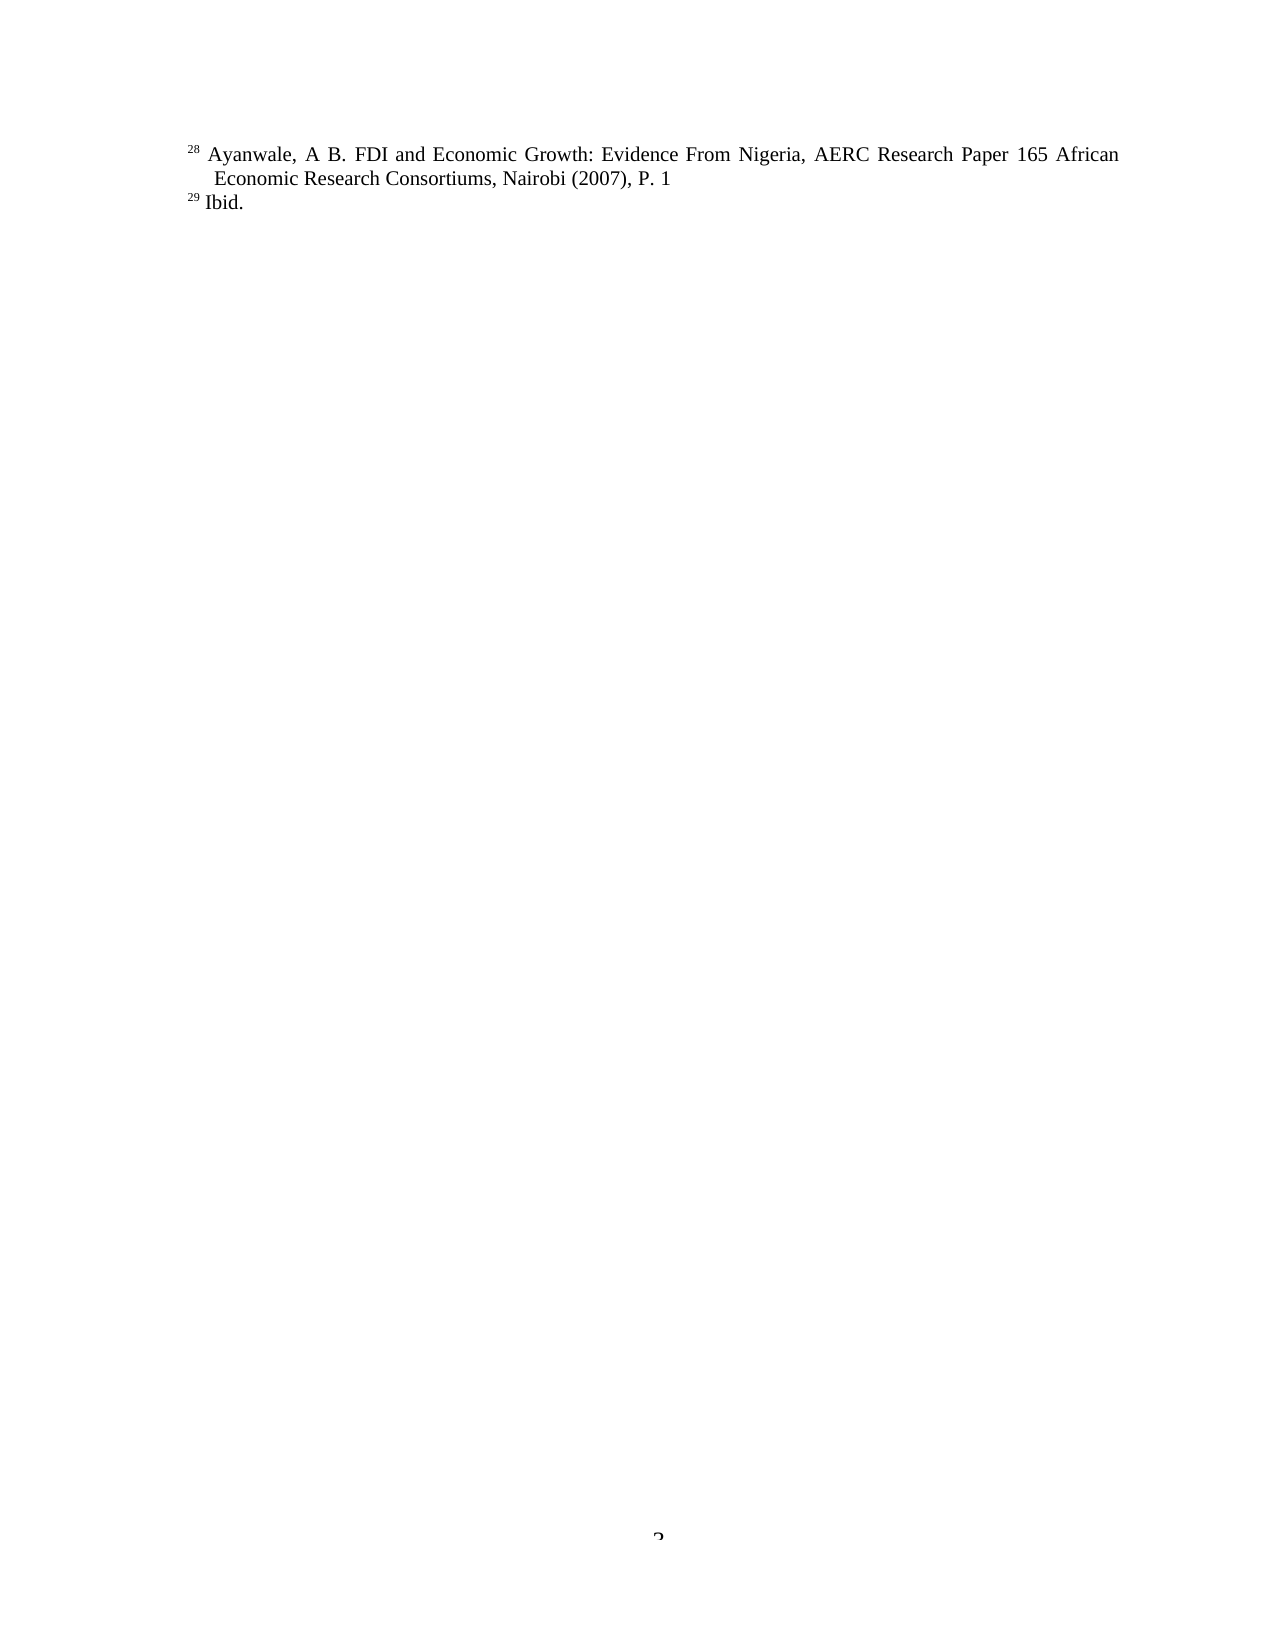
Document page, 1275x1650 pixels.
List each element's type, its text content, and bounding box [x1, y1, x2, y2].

text 28 Ayanwale, A B. FDI and Economic Growth: Evidence From Nigeria, AERC Research Paper 165 African Economic Research Consortiums, Nairobi (2007), P. 1 [187, 142, 1130, 190]
text 29 Ibid. [187, 190, 1137, 214]
